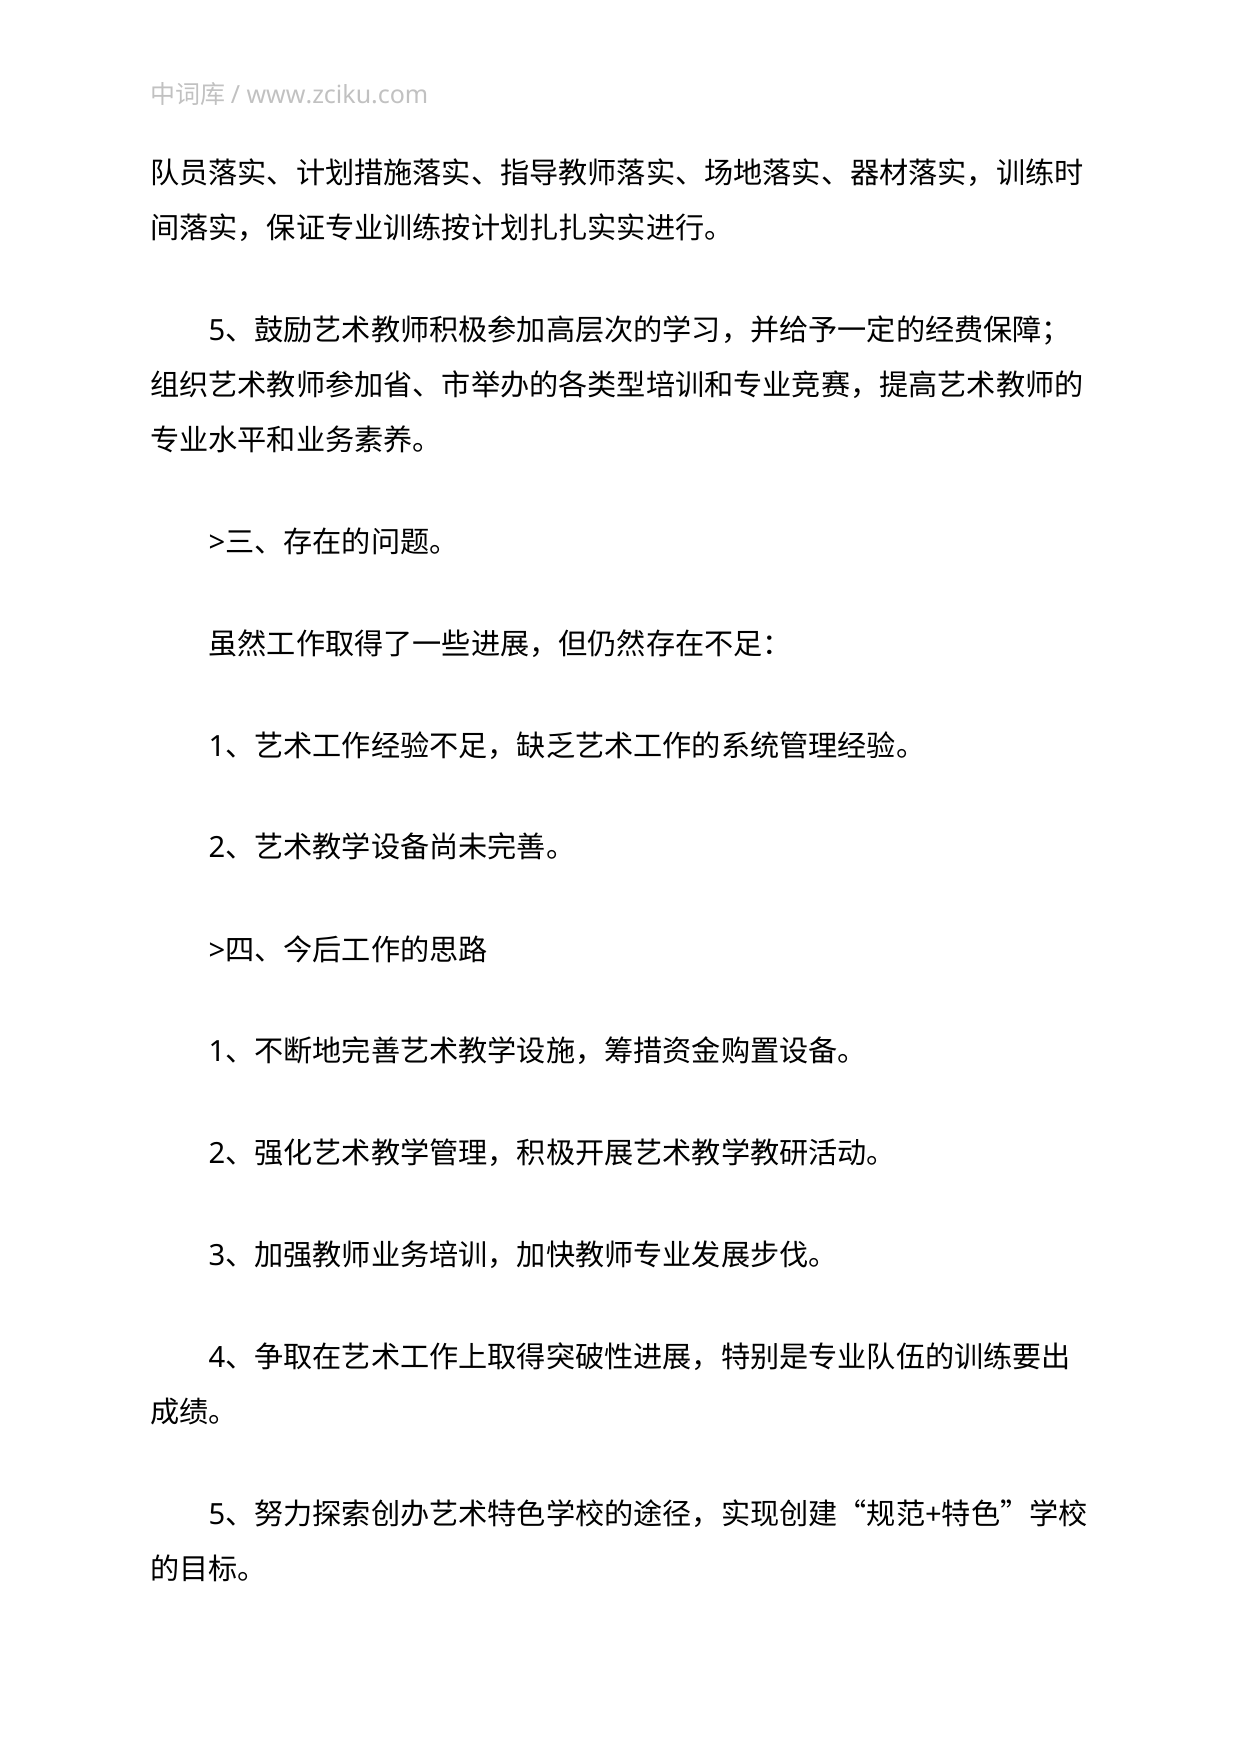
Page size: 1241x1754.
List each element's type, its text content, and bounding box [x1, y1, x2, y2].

text 5、鼓励艺术教师积极参加高层次的学习，并给予一定的经费保障；组织艺术教师参加省、市举办的各类型培训和专业竞赛，提高艺术教师的专业水平和业务素养。 [150, 307, 1090, 459]
text >三、存在的问题。 [150, 518, 1090, 561]
text 1、不断地完善艺术教学设施，筹措资金购置设备。 [150, 1028, 1090, 1070]
text 2、强化艺术教学管理，积极开展艺术教学教研活动。 [150, 1130, 1090, 1172]
text 2、艺术教学设备尚未完善。 [150, 824, 1090, 866]
text 3、加强教师业务培训，加快教师专业发展步伐。 [150, 1232, 1090, 1274]
text 4、争取在艺术工作上取得突破性进展，特别是专业队伍的训练要出成绩。 [150, 1334, 1090, 1431]
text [150, 150, 1090, 247]
text 虽然工作取得了一些进展，但仍然存在不足： [150, 620, 1090, 663]
text 5、努力探索创办艺术特色学校的途径，实现创建“规范+特色”学校的目标。 [150, 1491, 1090, 1588]
text >四、今后工作的思路 [150, 926, 1090, 968]
text 1、艺术工作经验不足，缺乏艺术工作的系统管理经验。 [150, 722, 1090, 764]
